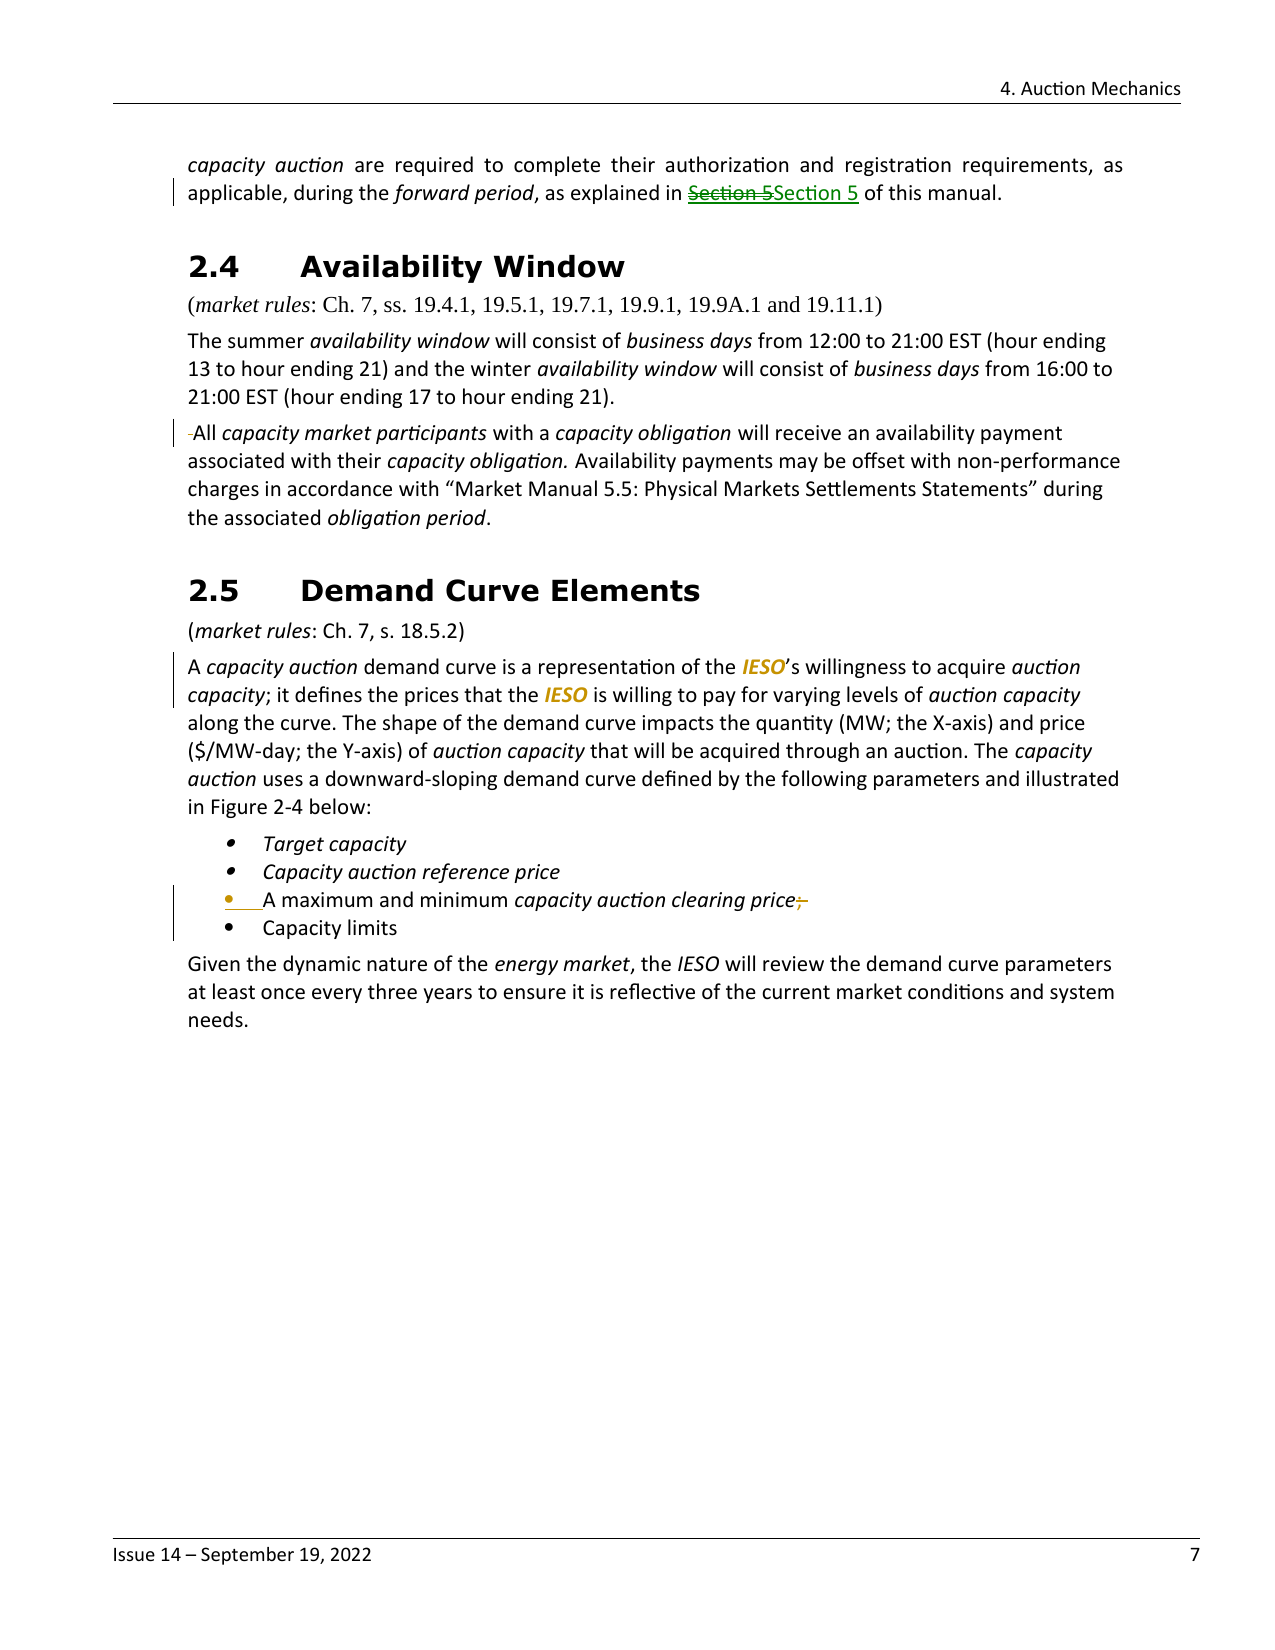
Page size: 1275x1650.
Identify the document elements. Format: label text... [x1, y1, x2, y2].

list Capacity auction reference price [225, 857, 1125, 885]
list Capacity limits [225, 913, 1125, 941]
subtitle Demand Curve Elements [187, 572, 1125, 608]
text A capacity auction demand curve is a representation of the IESO’s willingness to acquire auction capacity; it defines the prices that the IESO is willing to pay for varying levels of auction capacity along the curve. The shape of the demand curve impacts the quantity (MW; the X-axis) and price ($/MW-day; the Y-axis) of auction capacity that will be acquired through an auction. The capacity auction uses a downward-sloping demand curve defined by the following parameters and illustrated in Figure 2-4 below: [187, 652, 1125, 821]
text Given the dynamic nature of the energy market, the IESO will review the demand curve parameters at least once every three years to ensure it is reflective of the current market conditions and system needs. [187, 949, 1125, 1033]
list Target capacity [225, 829, 1125, 857]
text (market rules: Ch. 7, ss. 19.4.1, 19.5.1, 19.7.1, 19.9.1, 19.9A.1 and 19.11.1) [187, 291, 1125, 318]
text All capacity market participants with a capacity obligation will receive an availability payment associated with their capacity obligation. Availability payments may be offset with non-performance charges in accordance with “Market Manual 5.5: Physical Markets Settlements Statements” during the associated obligation period. [187, 418, 1125, 531]
text (market rules: Ch. 7, s. 18.5.2) [187, 616, 1125, 644]
text The summer availability window will consist of business days from 12:00 to 21:00 EST (hour ending 13 to hour ending 21) and the winter availability window will consist of business days from 16:00 to 21:00 EST (hour ending 17 to hour ending 21). [187, 326, 1125, 410]
list A maximum and minimum capacity auction clearing price [225, 885, 1125, 913]
subtitle Availability Window [187, 248, 1125, 283]
